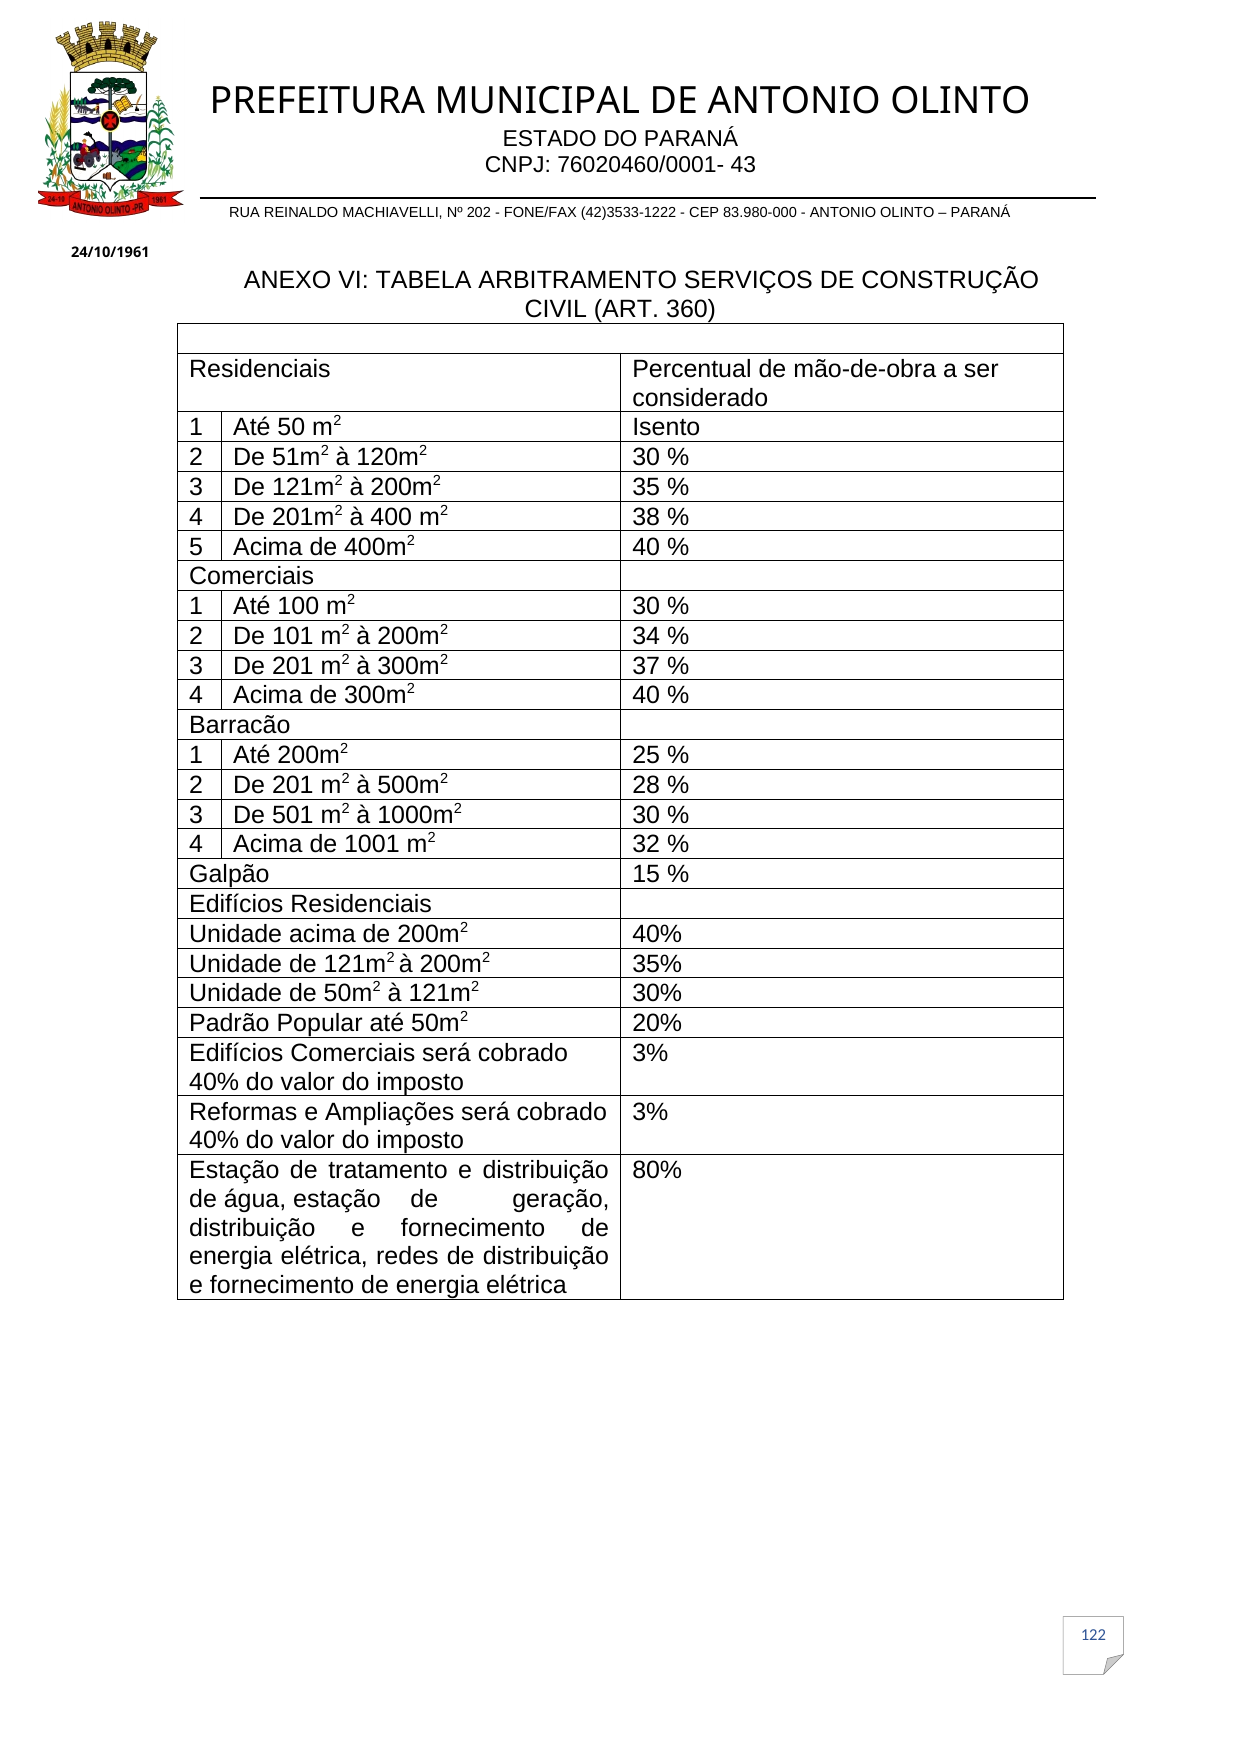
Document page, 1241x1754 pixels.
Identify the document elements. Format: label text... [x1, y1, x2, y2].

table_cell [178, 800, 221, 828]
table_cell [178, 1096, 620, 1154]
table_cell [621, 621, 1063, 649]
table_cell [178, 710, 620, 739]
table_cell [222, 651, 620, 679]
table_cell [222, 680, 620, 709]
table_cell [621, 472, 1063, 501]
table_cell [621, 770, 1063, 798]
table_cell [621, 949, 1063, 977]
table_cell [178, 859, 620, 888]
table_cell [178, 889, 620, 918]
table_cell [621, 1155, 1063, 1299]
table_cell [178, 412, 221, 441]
text ANEXO VI: TABELA ARBITRAMENTO SERVIÇOS DE CONSTRUÇÃO CIVIL (ART. 360) [177, 265, 1063, 323]
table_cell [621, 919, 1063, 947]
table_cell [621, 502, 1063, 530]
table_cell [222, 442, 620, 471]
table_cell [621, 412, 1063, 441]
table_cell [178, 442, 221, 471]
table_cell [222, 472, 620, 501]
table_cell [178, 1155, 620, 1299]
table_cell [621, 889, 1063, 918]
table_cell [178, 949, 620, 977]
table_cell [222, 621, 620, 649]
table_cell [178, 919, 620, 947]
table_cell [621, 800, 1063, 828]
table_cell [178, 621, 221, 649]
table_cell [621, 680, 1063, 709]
picture [38, 18, 185, 223]
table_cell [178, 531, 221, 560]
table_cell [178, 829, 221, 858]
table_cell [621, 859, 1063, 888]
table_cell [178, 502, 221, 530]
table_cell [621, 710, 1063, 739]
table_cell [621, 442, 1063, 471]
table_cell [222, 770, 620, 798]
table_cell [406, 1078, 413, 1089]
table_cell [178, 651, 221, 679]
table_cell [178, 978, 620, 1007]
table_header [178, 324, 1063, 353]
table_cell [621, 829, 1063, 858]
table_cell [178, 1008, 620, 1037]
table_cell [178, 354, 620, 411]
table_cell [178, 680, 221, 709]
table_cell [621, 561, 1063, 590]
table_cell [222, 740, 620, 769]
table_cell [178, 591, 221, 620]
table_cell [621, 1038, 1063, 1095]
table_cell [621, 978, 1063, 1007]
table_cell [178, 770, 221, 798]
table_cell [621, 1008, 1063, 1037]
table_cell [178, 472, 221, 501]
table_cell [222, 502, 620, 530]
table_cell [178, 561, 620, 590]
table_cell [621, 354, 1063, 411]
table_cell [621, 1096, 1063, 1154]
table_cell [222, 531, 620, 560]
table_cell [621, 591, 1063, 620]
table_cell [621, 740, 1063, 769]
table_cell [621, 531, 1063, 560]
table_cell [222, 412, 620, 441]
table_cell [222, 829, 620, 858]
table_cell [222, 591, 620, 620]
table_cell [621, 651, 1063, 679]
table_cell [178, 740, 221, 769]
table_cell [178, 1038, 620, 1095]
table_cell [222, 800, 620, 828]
